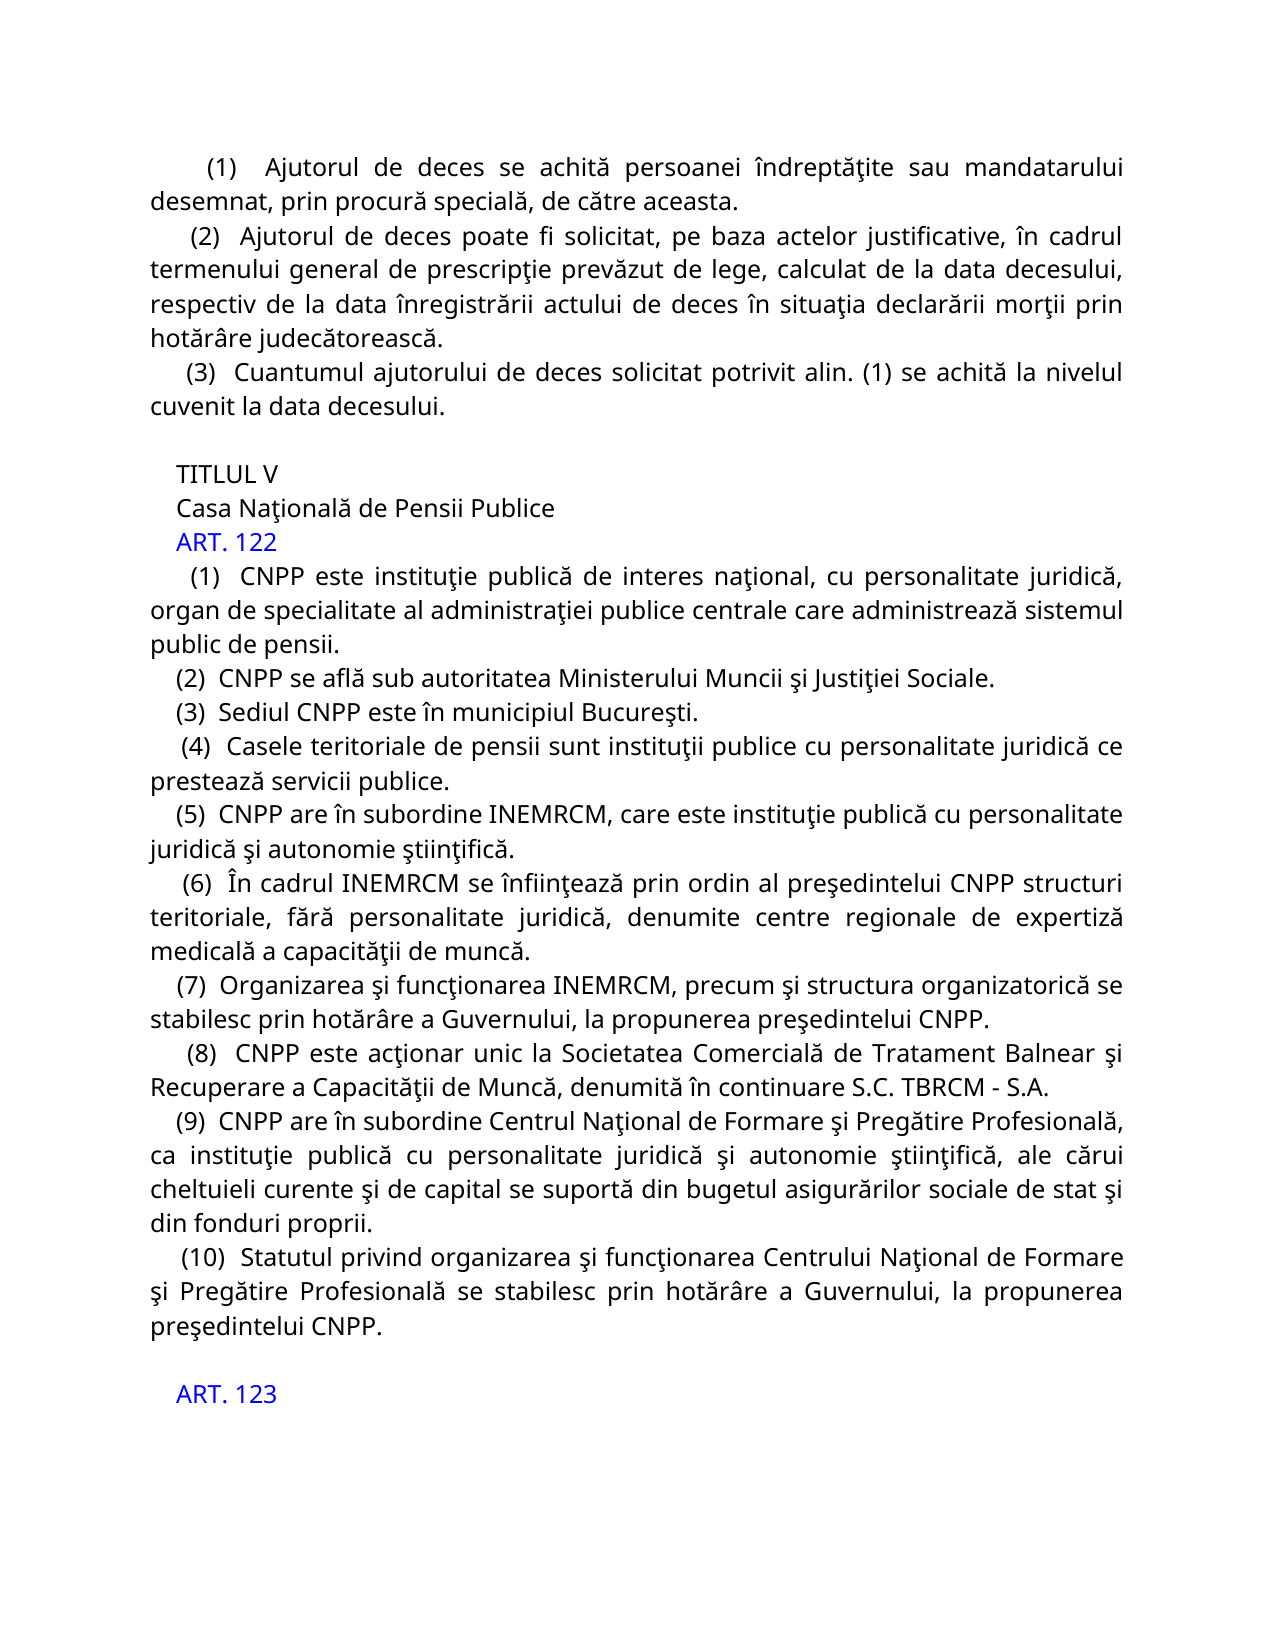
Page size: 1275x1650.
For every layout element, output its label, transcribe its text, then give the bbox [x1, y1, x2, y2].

text (5) CNPP are în subordine INEMRCM, care este instituţie publică cu personalitate juridică şi autonomie ştiinţifică. [150, 797, 1125, 865]
text (2) Ajutorul de deces poate fi solicitat, pe baza actelor justificative, în cadrul termenului general de prescripţie prevăzut de lege, calculat de la data decesului, respectiv de la data înregistrării actului de deces în situaţia declarării morţii prin hotărâre judecătorească. [150, 218, 1125, 354]
text (3) Cuantumul ajutorului de deces solicitat potrivit alin. (1) se achită la nivelul cuvenit la data decesului. [150, 354, 1125, 422]
text (1) CNPP este instituţie publică de interes naţional, cu personalitate juridică, organ de specialitate al administraţiei publice centrale care administrează sistemul public de pensii. [150, 559, 1125, 661]
text (8) CNPP este acţionar unic la Societatea Comercială de Tratament Balnear şi Recuperare a Capacităţii de Muncă, denumită în continuare S.C. TBRCM - S.A. [150, 1036, 1125, 1104]
text ART. 123 [150, 1376, 1125, 1410]
text (6) În cadrul INEMRCM se înfiinţează prin ordin al preşedintelui CNPP structuri teritoriale, fără personalitate juridică, denumite centre regionale de expertiză medicală a capacităţii de muncă. [150, 865, 1125, 967]
text Casa Naţională de Pensii Publice [150, 491, 1125, 525]
text (9) CNPP are în subordine Centrul Naţional de Formare şi Pregătire Profesională, ca instituţie publică cu personalitate juridică şi autonomie ştiinţifică, ale cărui cheltuieli curente şi de capital se suportă din bugetul asigurărilor sociale de stat şi din fonduri proprii. [150, 1104, 1125, 1240]
text (10) Statutul privind organizarea şi funcţionarea Centrului Naţional de Formare şi Pregătire Profesională se stabilesc prin hotărâre a Guvernului, la propunerea preşedintelui CNPP. [150, 1240, 1125, 1342]
text (7) Organizarea şi funcţionarea INEMRCM, precum şi structura organizatorică se stabilesc prin hotărâre a Guvernului, la propunerea preşedintelui CNPP. [150, 967, 1125, 1036]
text (1) Ajutorul de deces se achită persoanei îndreptăţite sau mandatarului desemnat, prin procură specială, de către aceasta. [150, 150, 1125, 218]
text (4) Casele teritoriale de pensii sunt instituţii publice cu personalitate juridică ce prestează servicii publice. [150, 729, 1125, 797]
text (2) CNPP se află sub autoritatea Ministerului Muncii şi Justiţiei Sociale. [150, 661, 1125, 695]
text TITLUL V [150, 457, 1125, 491]
text (3) Sediul CNPP este în municipiul Bucureşti. [150, 695, 1125, 729]
text ART. 122 [150, 525, 1125, 559]
